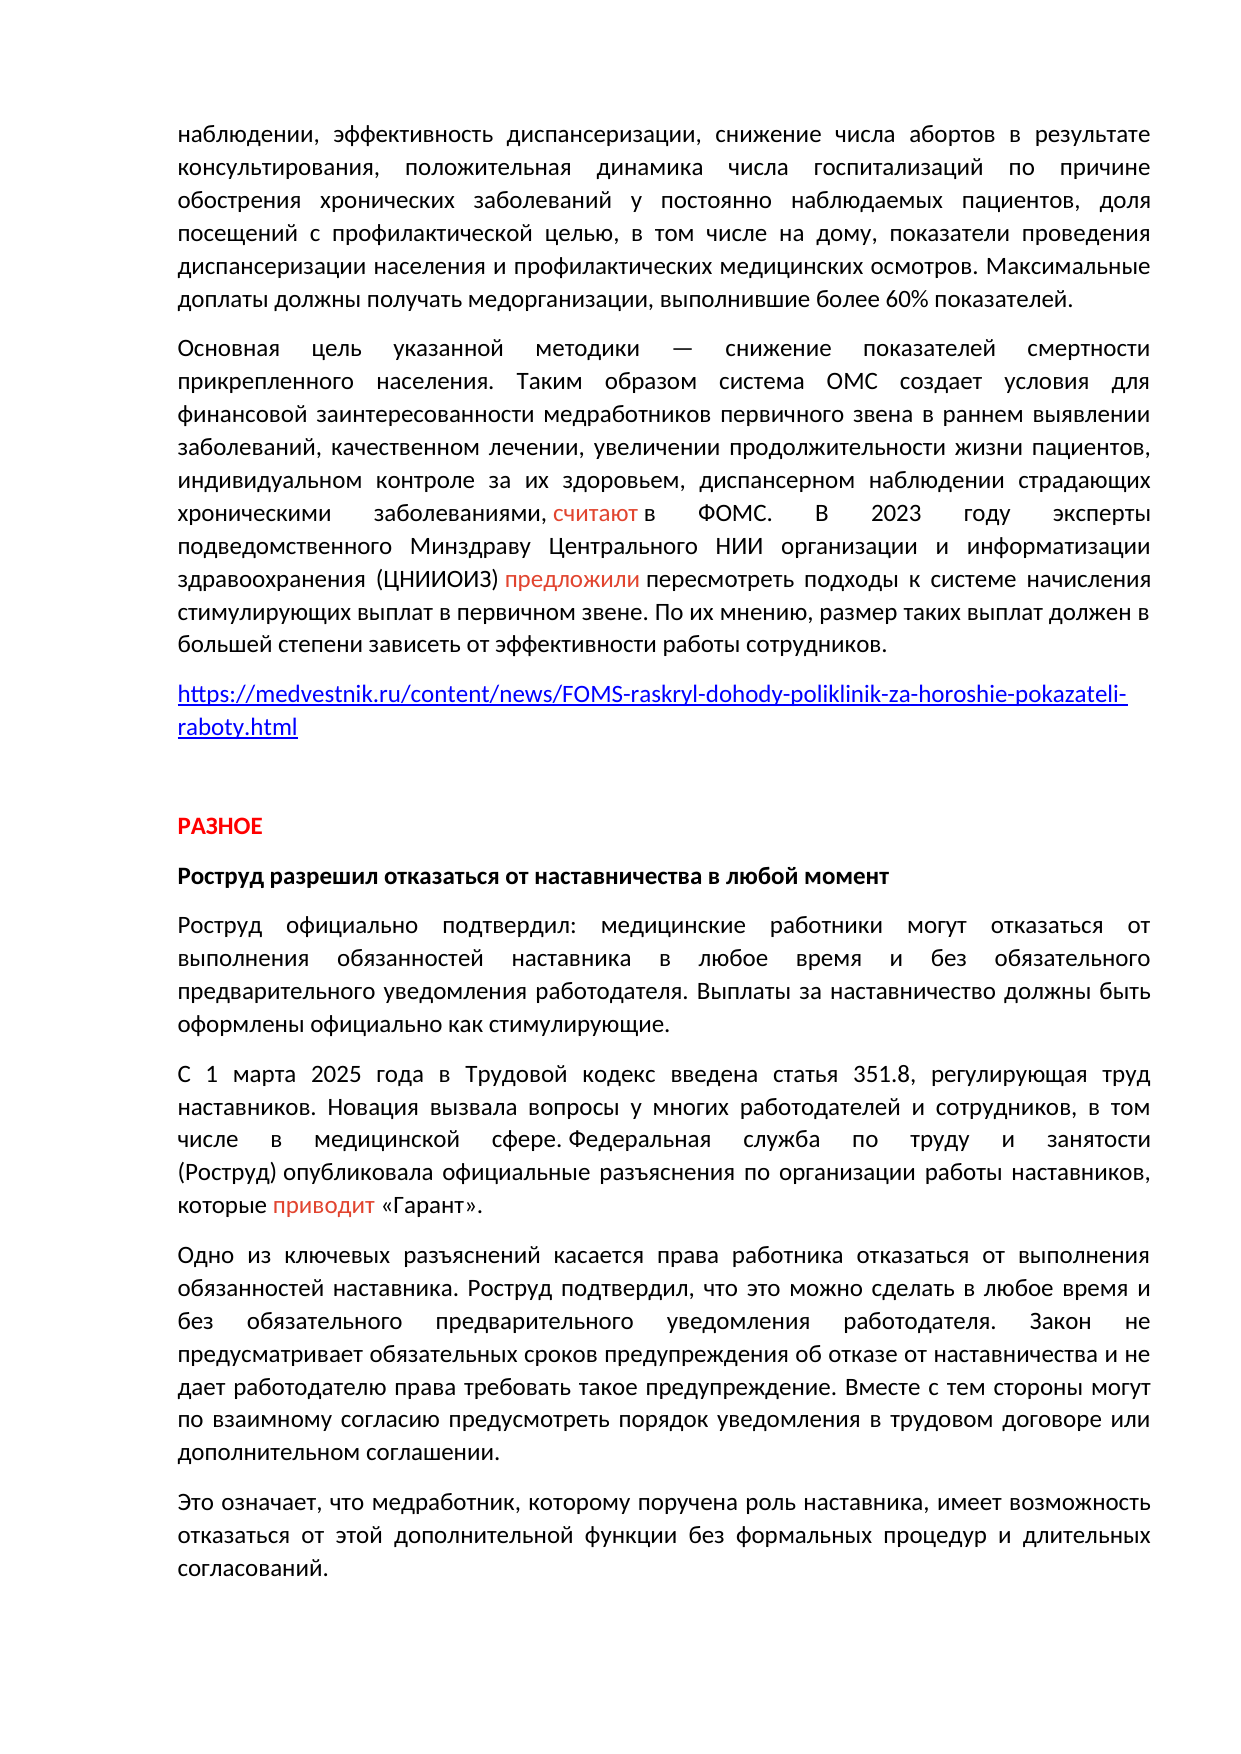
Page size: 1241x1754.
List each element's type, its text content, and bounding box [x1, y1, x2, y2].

text Роструд разрешил отказаться от наставничества в любой момент [177, 860, 1152, 890]
text https://medvestnik.ru/content/news/FOMS-raskryl-dohody-poliklinik-za-horoshie-pokazateli-raboty.html [177, 678, 1152, 742]
text Одно из ключевых разъяснений касается права работника отказаться от выполнения обязанностей наставника. Роструд подтвердил, что это можно сделать в любое время и без обязательного предварительного уведомления работодателя. Закон не предусматривает обязательных сроков предупреждения об отказе от наставничества и не дает работодателю права требовать такое предупреждение. Вместе с тем стороны могут по взаимному согласию предусмотреть порядок уведомления в трудовом договоре или дополнительном соглашении. [177, 1239, 1152, 1467]
text С 1 марта 2025 года в Трудовой кодекс введена статья 351.8, регулирующая труд наставников. Новация вызвала вопросы у многих работодателей и сотрудников, в том числе в медицинской сфере. Федеральная служба по труду и занятости (Роструд) опубликовала официальные разъяснения по организации работы наставников, которые приводит «Гарант». [177, 1058, 1152, 1220]
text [177, 118, 1152, 313]
text Роструд официально подтвердил: медицинские работники могут отказаться от выполнения обязанностей наставника в любое время и без обязательного предварительного уведомления работодателя. Выплаты за наставничество должны быть оформлены официально как стимулирующие. [177, 909, 1152, 1039]
text Основная цель указанной методики — снижение показателей смертности прикрепленного населения. Таким образом система ОМС создает условия для финансовой заинтересованности медработников первичного звена в раннем выявлении заболеваний, качественном лечении, увеличении продолжительности жизни пациентов, индивидуальном контроле за их здоровьем, диспансерном наблюдении страдающих хроническими заболеваниями, считают в ФОМС. В 2023 году эксперты подведомственного Минздраву Центрального НИИ организации и информатизации здравоохранения (ЦНИИОИЗ) предложили пересмотреть подходы к системе начисления стимулирующих выплат в первичном звене. По их мнению, размер таких выплат должен в большей степени зависеть от эффективности работы сотрудников. [177, 332, 1152, 659]
text РАЗНОЕ [177, 810, 1152, 841]
text Это означает, что медработник, которому поручена роль наставника, имеет возможность отказаться от этой дополнительной функции без формальных процедур и длительных согласований. [177, 1486, 1152, 1582]
